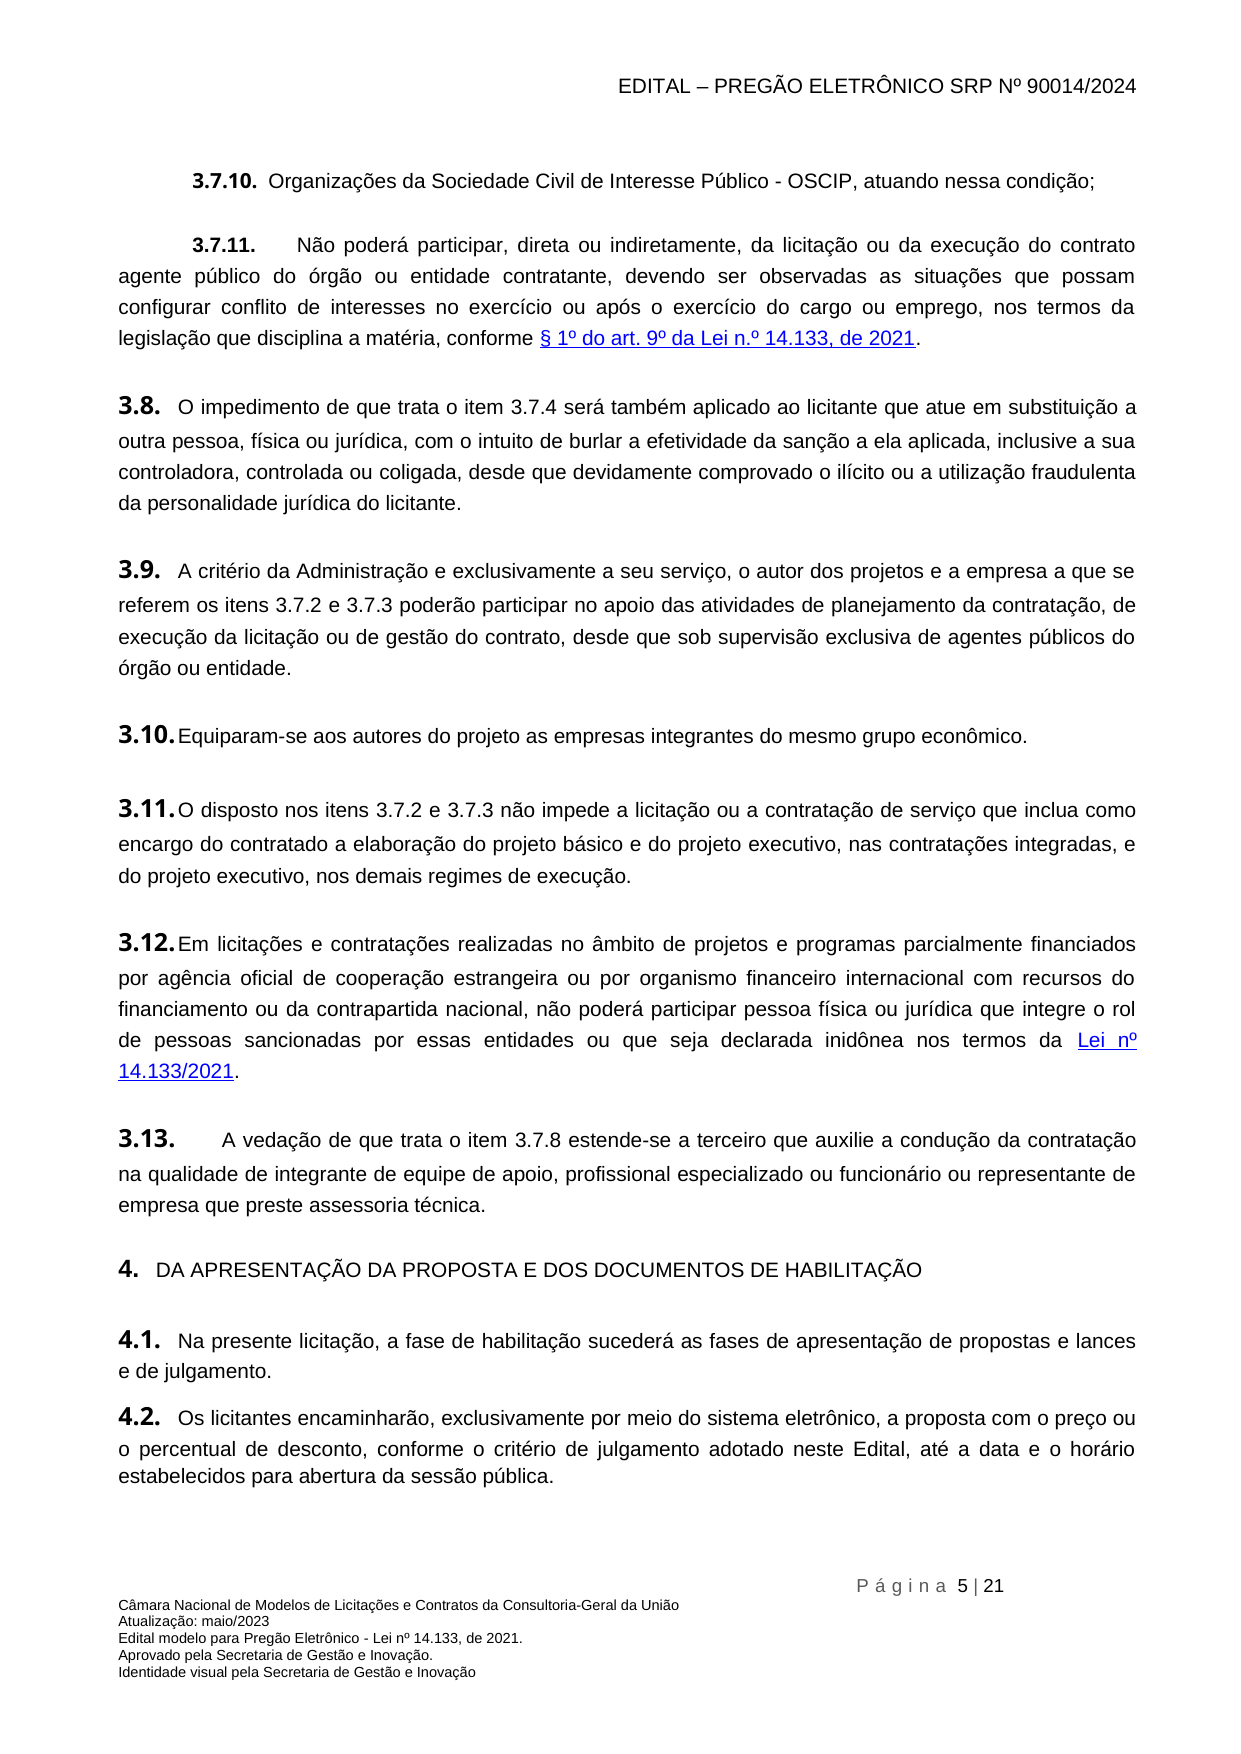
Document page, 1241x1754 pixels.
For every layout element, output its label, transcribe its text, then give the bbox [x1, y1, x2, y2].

list Equiparam-se aos autores do projeto as empresas integrantes do mesmo grupo econômico. [118, 717, 1137, 751]
list Na presente licitação, a fase de habilitação sucederá as fases de apresentação de propostas e lances e de julgamento. [118, 1321, 1137, 1383]
list Não poderá participar, direta ou indiretamente, da licitação ou da execução do contrato agente público do órgão ou entidade contratante, devendo ser observadas as situações que possam configurar conflito de interesses no exercício ou após o exercício do cargo ou emprego, nos termos da legislação que disciplina a matéria, conforme § 1º do art. 9º da Lei n.º 14.133, de 2021. [118, 233, 1137, 350]
list O disposto nos itens 3.7.2 e 3.7.3 não impede a licitação ou a contratação de serviço que inclua como encargo do contratado a elaboração do projeto básico e do projeto executivo, nas contratações integradas, e do projeto executivo, nos demais regimes de execução. [118, 791, 1137, 887]
list DA APRESENTAÇÃO DA PROPOSTA E DOS DOCUMENTOS DE HABILITAÇÃO [118, 1254, 1137, 1283]
list A critério da Administração e exclusivamente a seu serviço, o autor dos projetos e a empresa a que se referem os itens 3.7.2 e 3.7.3 poderão participar no apoio das atividades de planejamento da contratação, de execução da licitação ou de gestão do contrato, desde que sob supervisão exclusiva de agentes públicos do órgão ou entidade. [118, 552, 1137, 679]
list O impedimento de que trata o item 3.7.4 será também aplicado ao licitante que atue em substituição a outra pessoa, física ou jurídica, com o intuito de burlar a efetividade da sanção a ela aplicada, inclusive a sua controladora, controlada ou coligada, desde que devidamente comprovado o ilícito ou a utilização fraudulenta da personalidade jurídica do licitante. [118, 387, 1137, 515]
list A vedação de que trata o item 3.7.8 estende-se a terceiro que auxilie a condução da contratação na qualidade de integrante de equipe de apoio, profissional especializado ou funcionário ou representante de empresa que preste assessoria técnica. [118, 1120, 1137, 1217]
list Os licitantes encaminharão, exclusivamente por meio do sistema eletrônico, a proposta com o preço ou o percentual de desconto, conforme o critério de julgamento adotado neste Edital, até a data e o horário estabelecidos para abertura da sessão pública. [118, 1399, 1137, 1488]
list Organizações da Sociedade Civil de Interesse Público - OSCIP, atuando nessa condição; [118, 166, 1137, 194]
list Em licitações e contratações realizadas no âmbito de projetos e programas parcialmente financiados por agência oficial de cooperação estrangeira ou por organismo financeiro internacional com recursos do financiamento ou da contrapartida nacional, não poderá participar pessoa física ou jurídica que integre o rol de pessoas sancionadas por essas entidades ou que seja declarada inidônea nos termos da Lei nº 14.133/2021. [118, 924, 1137, 1083]
